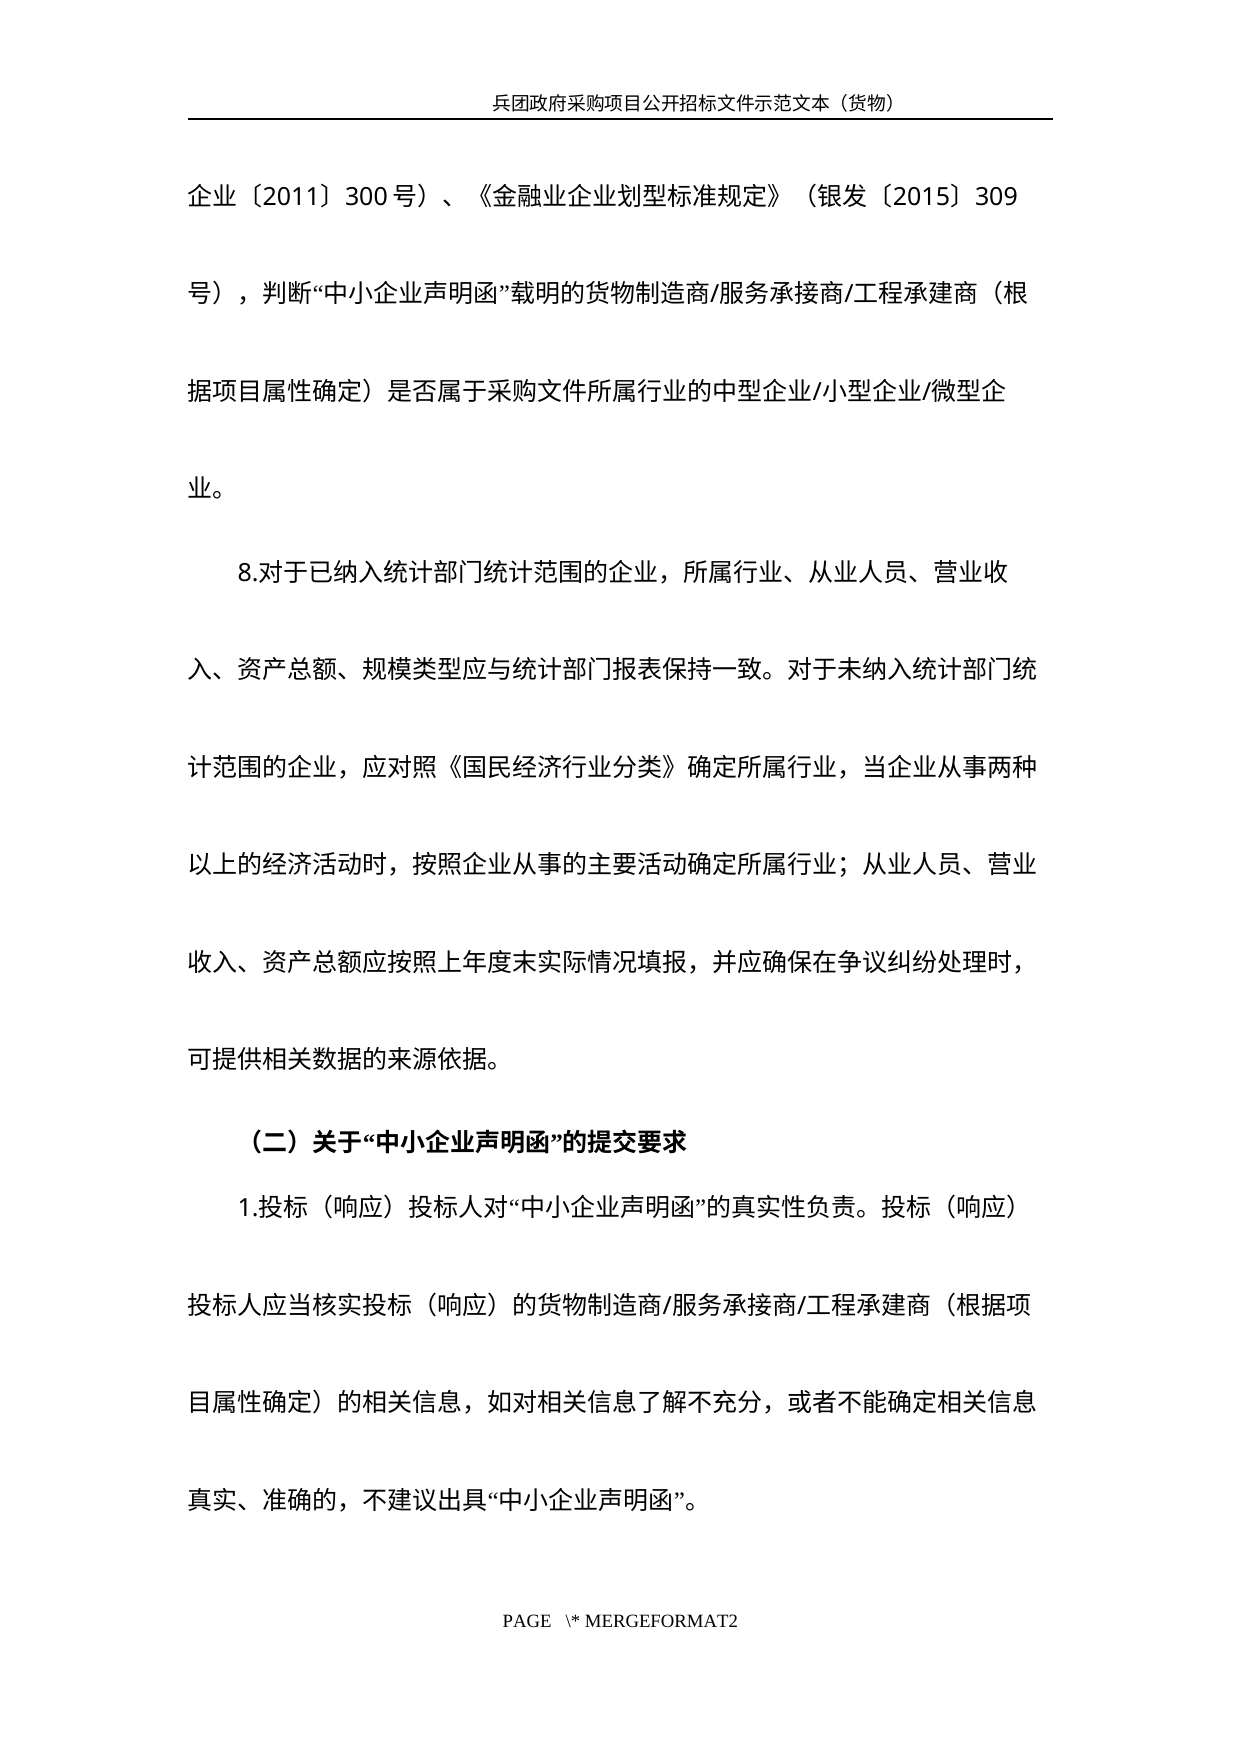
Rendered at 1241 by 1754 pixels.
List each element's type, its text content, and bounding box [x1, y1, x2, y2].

text （二）关于“中小企业声明函”的提交要求 [187, 1108, 1053, 1173]
text 8.对于已纳入统计部门统计范围的企业，所属行业、从业人员、营业收入、资产总额、规模类型应与统计部门报表保持一致。对于未纳入统计部门统计范围的企业，应对照《国民经济行业分类》确定所属行业，当企业从事两种以上的经济活动时，按照企业从事的主要活动确定所属行业；从业人员、营业收入、资产总额应按照上年度末实际情况填报，并应确保在争议纠纷处理时，可提供相关数据的来源依据。 [187, 538, 1053, 1090]
text 1.投标（响应）投标人对“中小企业声明函”的真实性负责。投标（响应）投标人应当核实投标（响应）的货物制造商/服务承接商/工程承建商（根据项目属性确定）的相关信息，如对相关信息了解不充分，或者不能确定相关信息真实、准确的，不建议出具“中小企业声明函”。 [187, 1173, 1053, 1531]
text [187, 162, 1053, 519]
